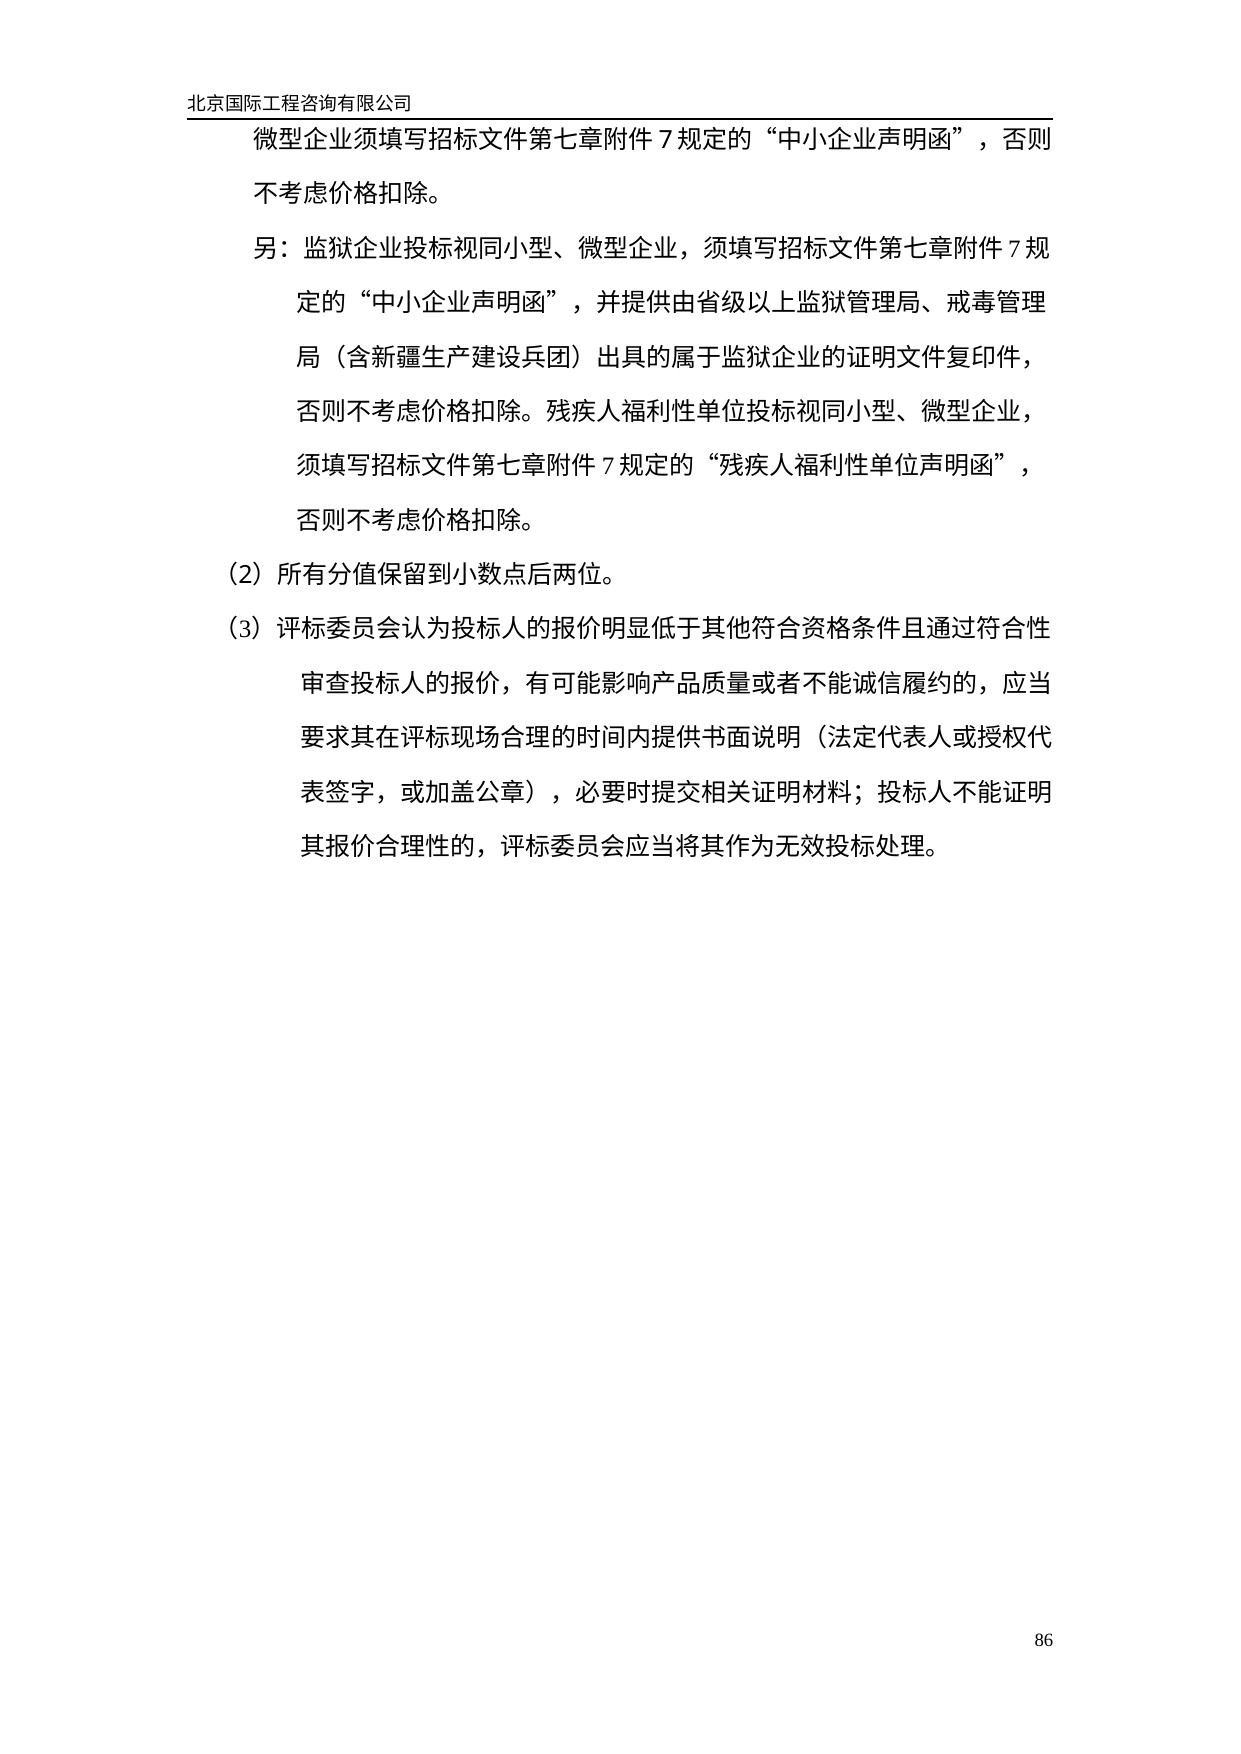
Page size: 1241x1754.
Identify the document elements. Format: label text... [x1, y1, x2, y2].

text （2）所有分值保留到小数点后两位。 [187, 554, 1053, 591]
text 须填写招标文件第七章附件7规定的“残疾人福利性单位声明函”， [297, 446, 1053, 482]
text 另：监狱企业投标视同小型、微型企业，须填写招标文件第七章附件7规 [253, 228, 1053, 264]
text 定的“中小企业声明函”，并提供由省级以上监狱管理局、戒毒管理 [297, 283, 1053, 319]
text 否则不考虑价格扣除。 [297, 500, 1053, 536]
text 否则不考虑价格扣除。残疾人福利性单位投标视同小型、微型企业， [297, 391, 1053, 428]
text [253, 120, 1053, 210]
text （3）评标委员会认为投标人的报价明显低于其他符合资格条件且通过符合性审查投标人的报价，有可能影响产品质量或者不能诚信履约的，应当要求其在评标现场合理的时间内提供书面说明（法定代表人或授权代表签字，或加盖公章），必要时提交相关证明材料；投标人不能证明其报价合理性的，评标委员会应当将其作为无效投标处理。 [187, 609, 1053, 863]
text 局（含新疆生产建设兵团）出具的属于监狱企业的证明文件复印件， [297, 337, 1053, 373]
